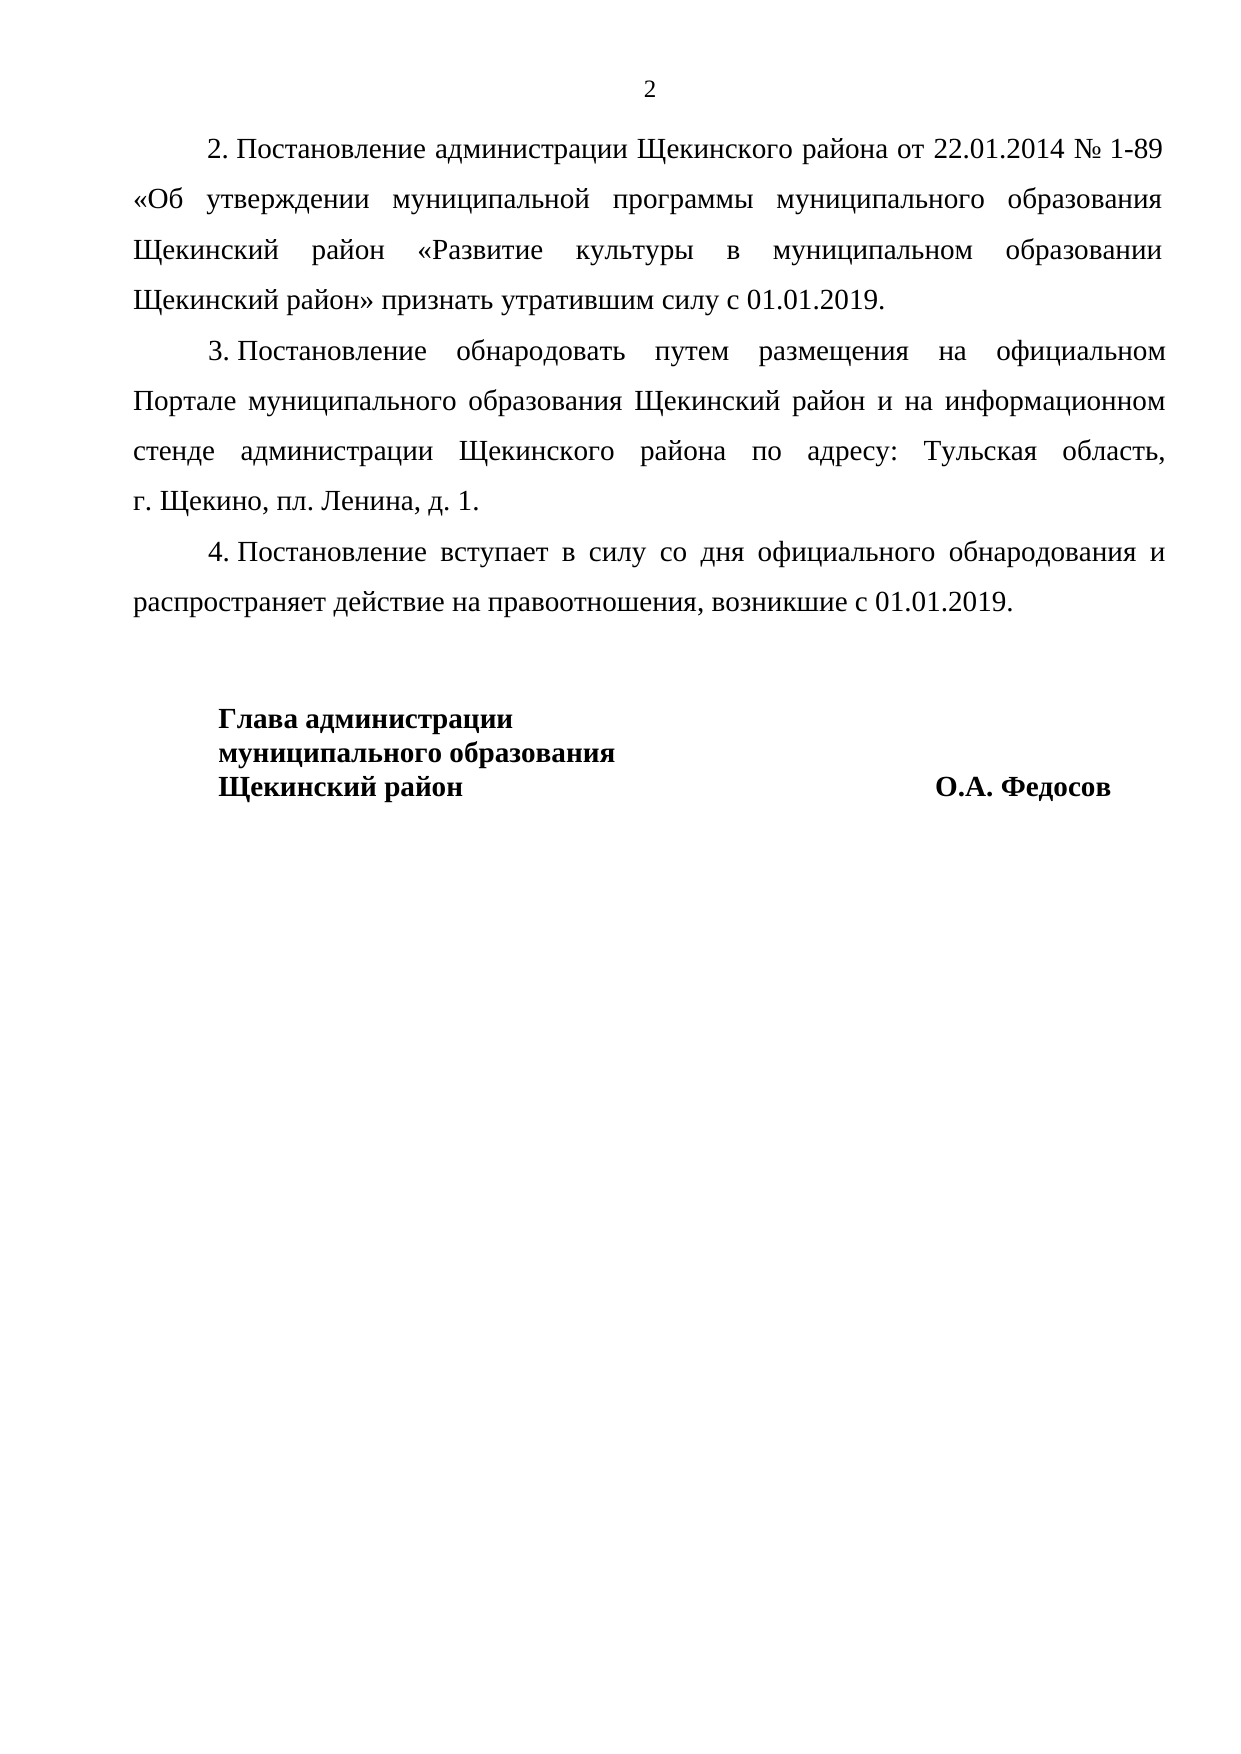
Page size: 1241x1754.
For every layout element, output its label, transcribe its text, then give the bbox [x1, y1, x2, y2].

text 3. Постановление обнародовать путем размещения на официальном Портале муниципального образования Щекинский район и на информационном стенде администрации Щекинского района по адресу: Тульская область, г. Щекино, пл. Ленина, д. 1. [133, 333, 1166, 517]
table_header О.А. Федосов [705, 702, 1122, 802]
table_header Глава администрации муниципального образования Щекинский район [207, 702, 705, 802]
text 2. Постановление администрации Щекинского района от 22.01.2014 № 1-89 «Об утверждении муниципальной программы муниципального образования Щекинский район «Развитие культуры в муниципальном образовании Щекинский район» признать утратившим силу с 01.01.2019. [133, 131, 1163, 316]
text 4. Постановление вступает в силу со дня официального обнародования и распространяет действие на правоотношения, возникшие с 01.01.2019. [133, 534, 1166, 618]
